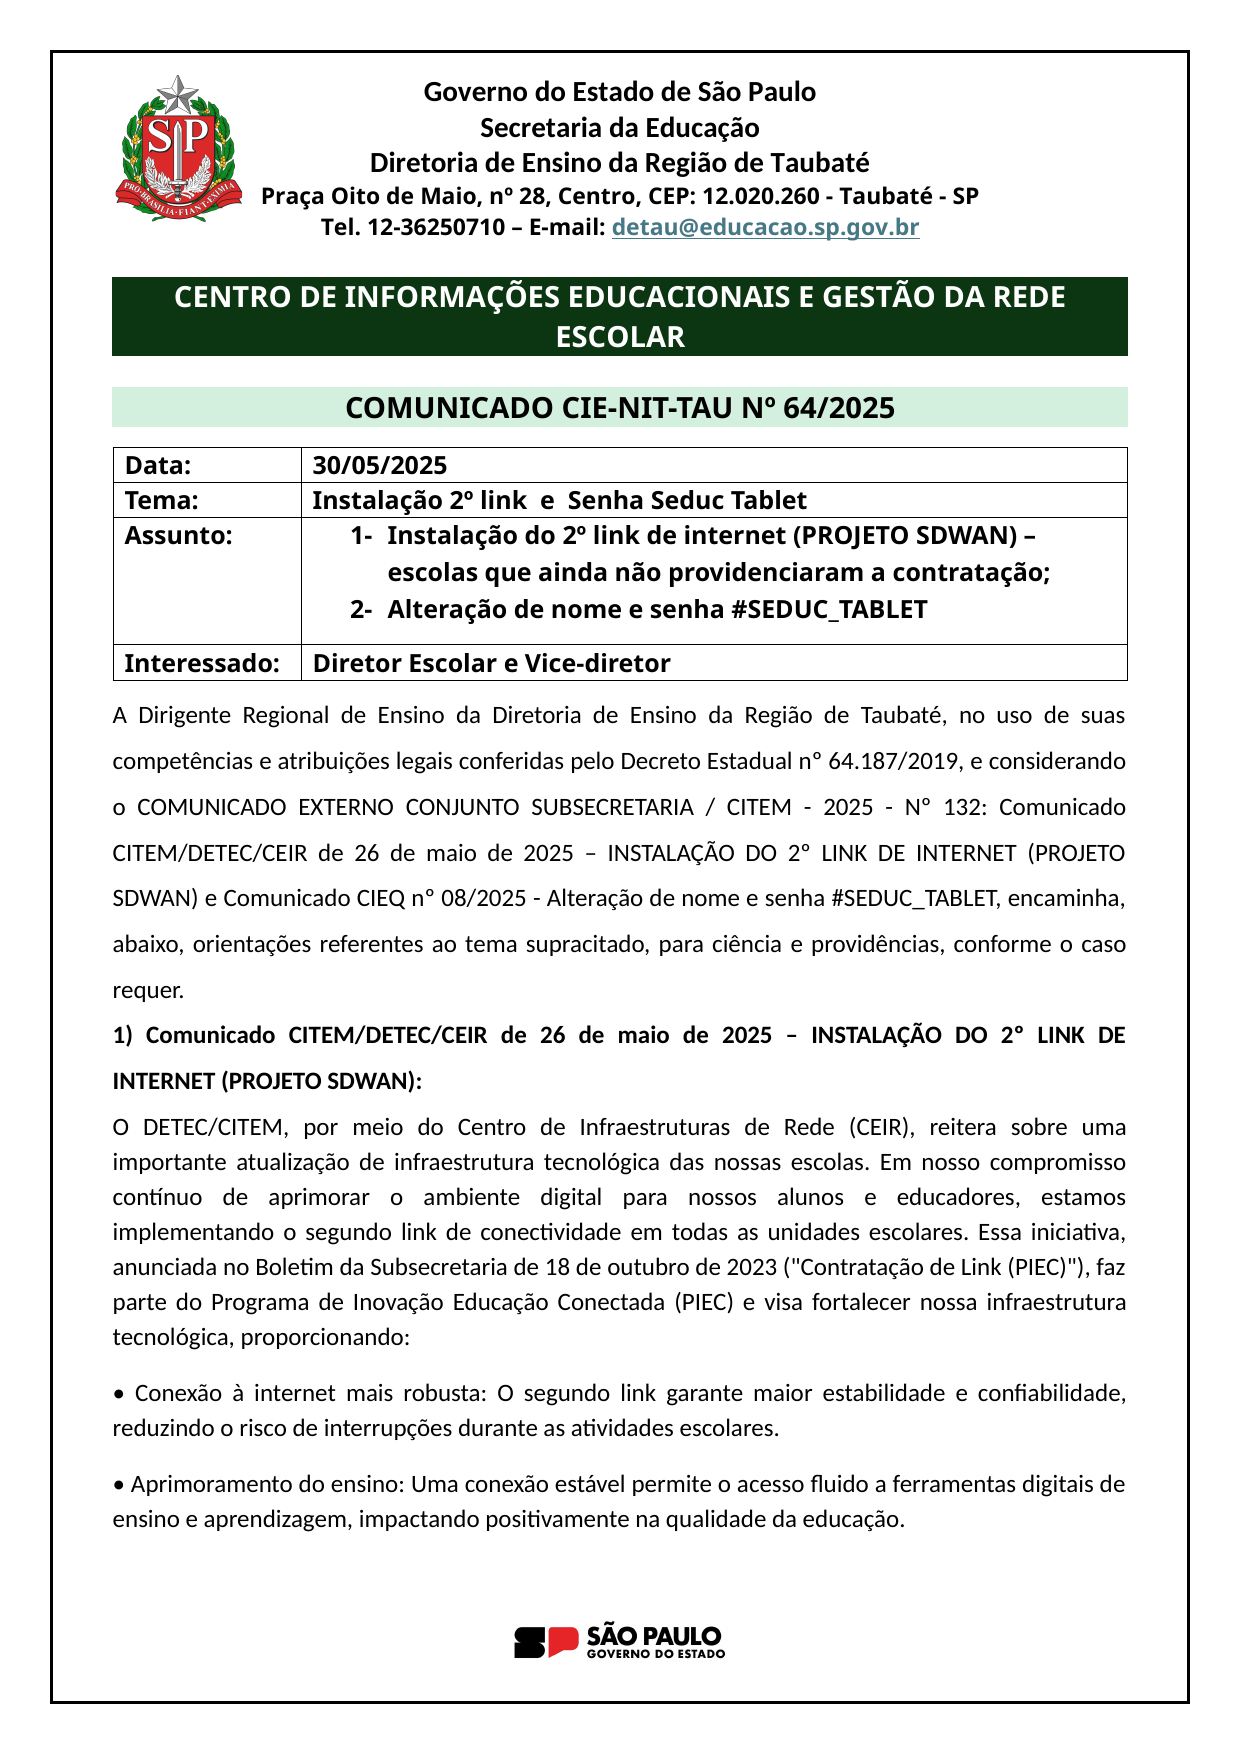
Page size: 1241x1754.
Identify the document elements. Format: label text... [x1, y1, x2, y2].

text A Dirigente Regional de Ensino da Diretoria de Ensino da Região de Taubaté, no uso de suas competências e atribuições legais conferidas pelo Decreto Estadual nº 64.187/2019, e considerando o COMUNICADO EXTERNO CONJUNTO SUBSECRETARIA / CITEM - 2025 - Nº 132: Comunicado CITEM/DETEC/CEIR de 26 de maio de 2025 – INSTALAÇÃO DO 2º LINK DE INTERNET (PROJETO SDWAN) e Comunicado CIEQ nº 08/2025 - Alteração de nome e senha #SEDUC_TABLET, encaminha, abaixo, orientações referentes ao tema supracitado, para ciência e providências, conforme o caso requer. [112, 699, 1128, 1004]
text • Conexão à internet mais robusta: O segundo link garante maior estabilidade e confiabilidade, reduzindo o risco de interrupções durante as atividades escolares. [112, 1377, 1128, 1442]
table_cell Instalação 2º link e Senha Seduc Tablet [302, 483, 1127, 517]
table_cell Instalação do 2º link de internet (PROJETO SDWAN) – escolas que ainda não providenciaram a contratação; Alteração de nome e senha #SEDUC_TABLET [302, 518, 1127, 644]
picture [115, 75, 243, 222]
text COMUNICADO CIE-NIT-TAU Nº 64/2025 [112, 387, 1128, 427]
table_cell Assunto: [114, 518, 301, 644]
table_header Data: [114, 448, 301, 482]
list 1) Comunicado CITEM/DETEC/CEIR de 26 de maio de 2025 – INSTALAÇÃO DO 2º LINK DE INTERNET (PROJETO SDWAN): [112, 1020, 1128, 1096]
table_cell Tema: [114, 483, 301, 517]
table_cell Diretor Escolar e Vice-diretor [302, 645, 1127, 679]
text O DETEC/CITEM, por meio do Centro de Infraestruturas de Rede (CEIR), reitera sobre uma importante atualização de infraestrutura tecnológica das nossas escolas. Em nosso compromisso contínuo de aprimorar o ambiente digital para nossos alunos e educadores, estamos implementando o segundo link de conectividade em todas as unidades escolares. Essa iniciativa, anunciada no Boletim da Subsecretaria de 18 de outubro de 2023 ("Contratação de Link (PIEC)"), faz parte do Programa de Inovação Educação Conectada (PIEC) e visa fortalecer nossa infraestrutura tecnológica, proporcionando: [112, 1111, 1128, 1352]
picture [510, 1617, 730, 1666]
table_cell Interessado: [114, 645, 301, 679]
text • Aprimoramento do ensino: Uma conexão estável permite o acesso fluido a ferramentas digitais de ensino e aprendizagem, impactando positivamente na qualidade da educação. [112, 1468, 1128, 1533]
table_header 30/05/2025 [302, 448, 1127, 482]
